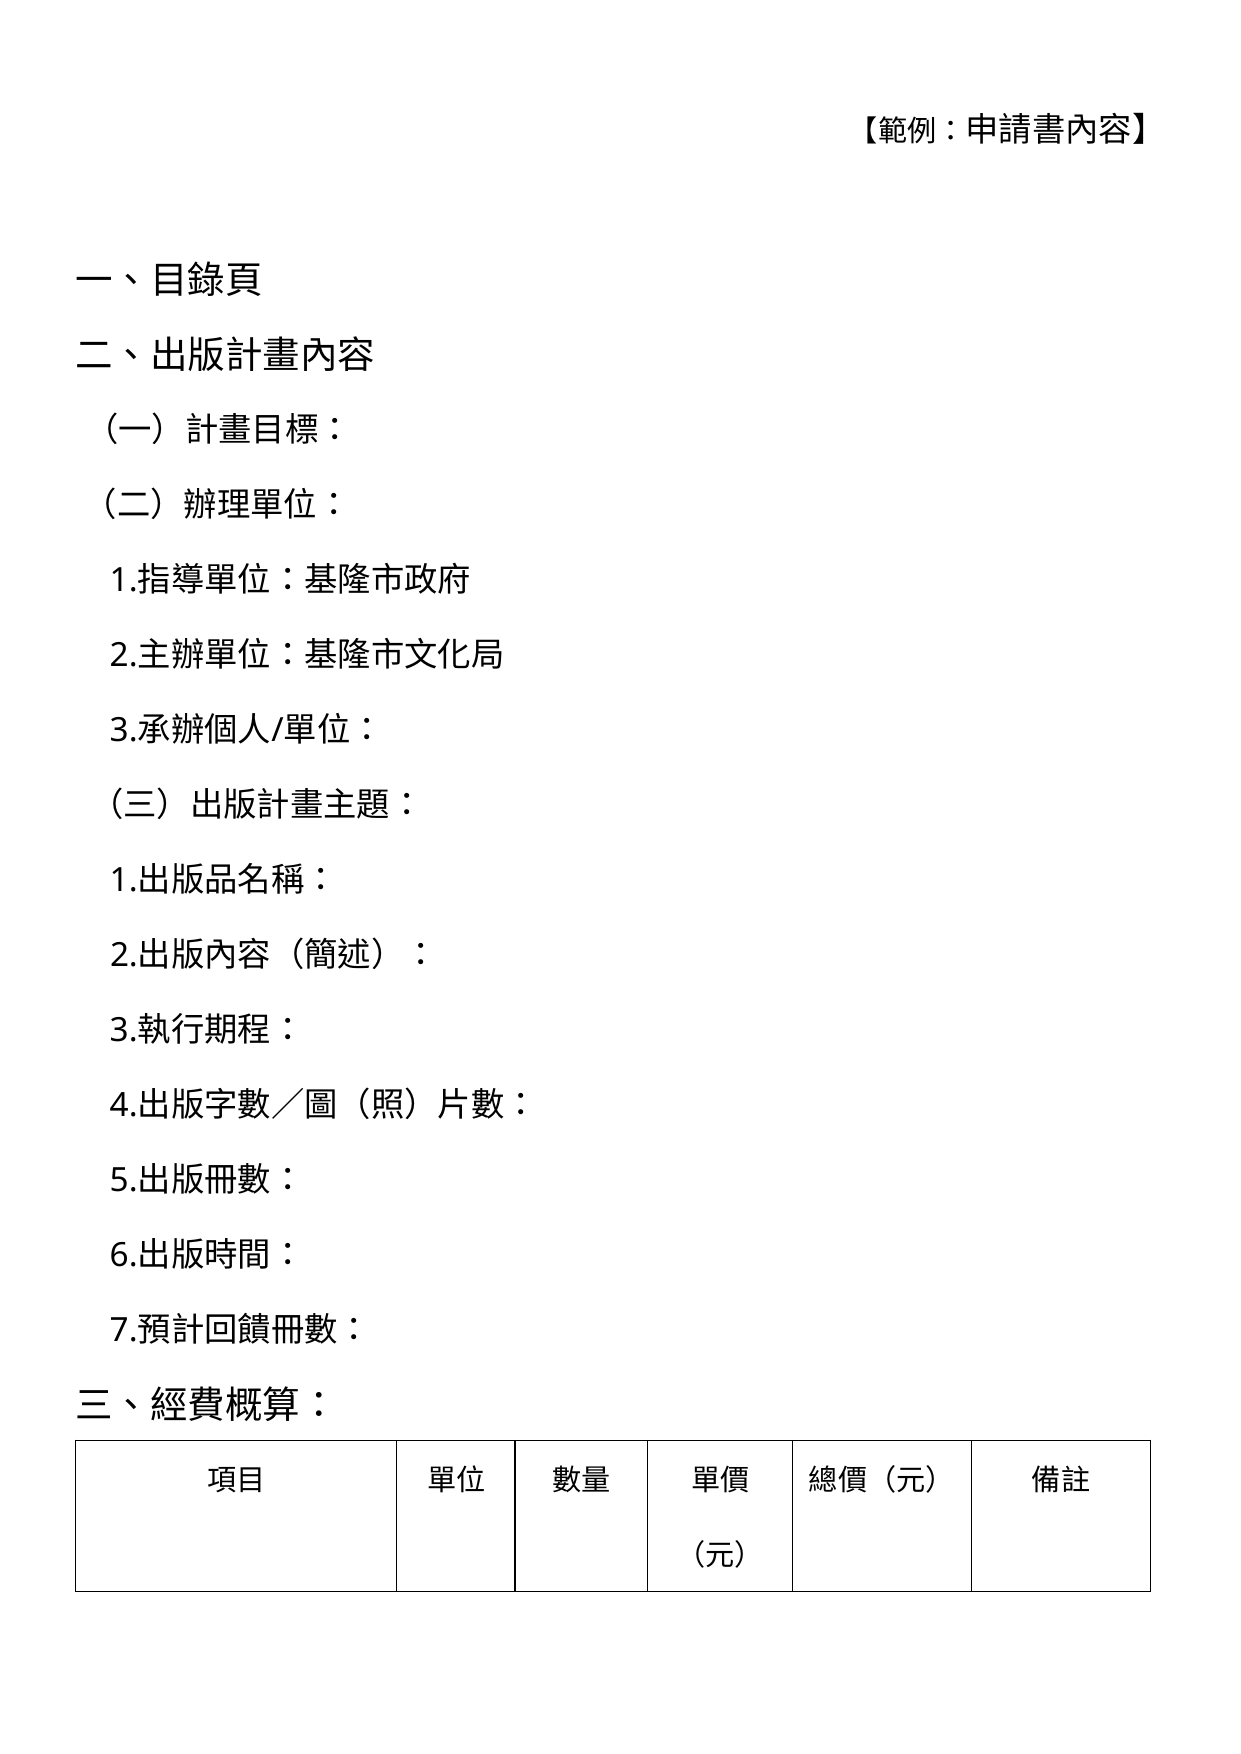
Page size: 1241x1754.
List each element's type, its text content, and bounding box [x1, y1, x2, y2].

text 6.出版時間： [75, 1214, 1165, 1289]
table_header 單位 [397, 1441, 514, 1591]
text 5.出版冊數： [75, 1139, 1165, 1214]
text 1.出版品名稱： [75, 839, 1165, 914]
table_header 總價（元） [793, 1441, 971, 1591]
text （一）計畫目標： [75, 389, 1165, 464]
text 1.指導單位：基隆市政府 [75, 539, 1165, 614]
table_header 單價（元） [648, 1441, 792, 1591]
text （二）辦理單位： [75, 464, 1165, 539]
table_header 數量 [516, 1441, 647, 1591]
text 二、出版計畫內容 [75, 314, 1165, 389]
text 2.主辦單位：基隆市文化局 [75, 614, 1165, 689]
text 一、目錄頁 [75, 239, 1165, 314]
text 4.出版字數／圖（照）片數： [75, 1064, 1165, 1139]
text 2.出版內容（簡述）： [75, 914, 1165, 989]
text 【範例：申請書內容】 [75, 89, 1165, 164]
table_header 備註 [972, 1441, 1150, 1591]
table_header 項目 [76, 1441, 396, 1591]
text 7.預計回饋冊數： [75, 1289, 1165, 1364]
text （三）出版計畫主題： [90, 764, 1165, 839]
text 3.承辦個人/單位： [75, 689, 1165, 764]
text 3.執行期程： [75, 989, 1165, 1064]
text 三、經費概算： [75, 1364, 1165, 1439]
